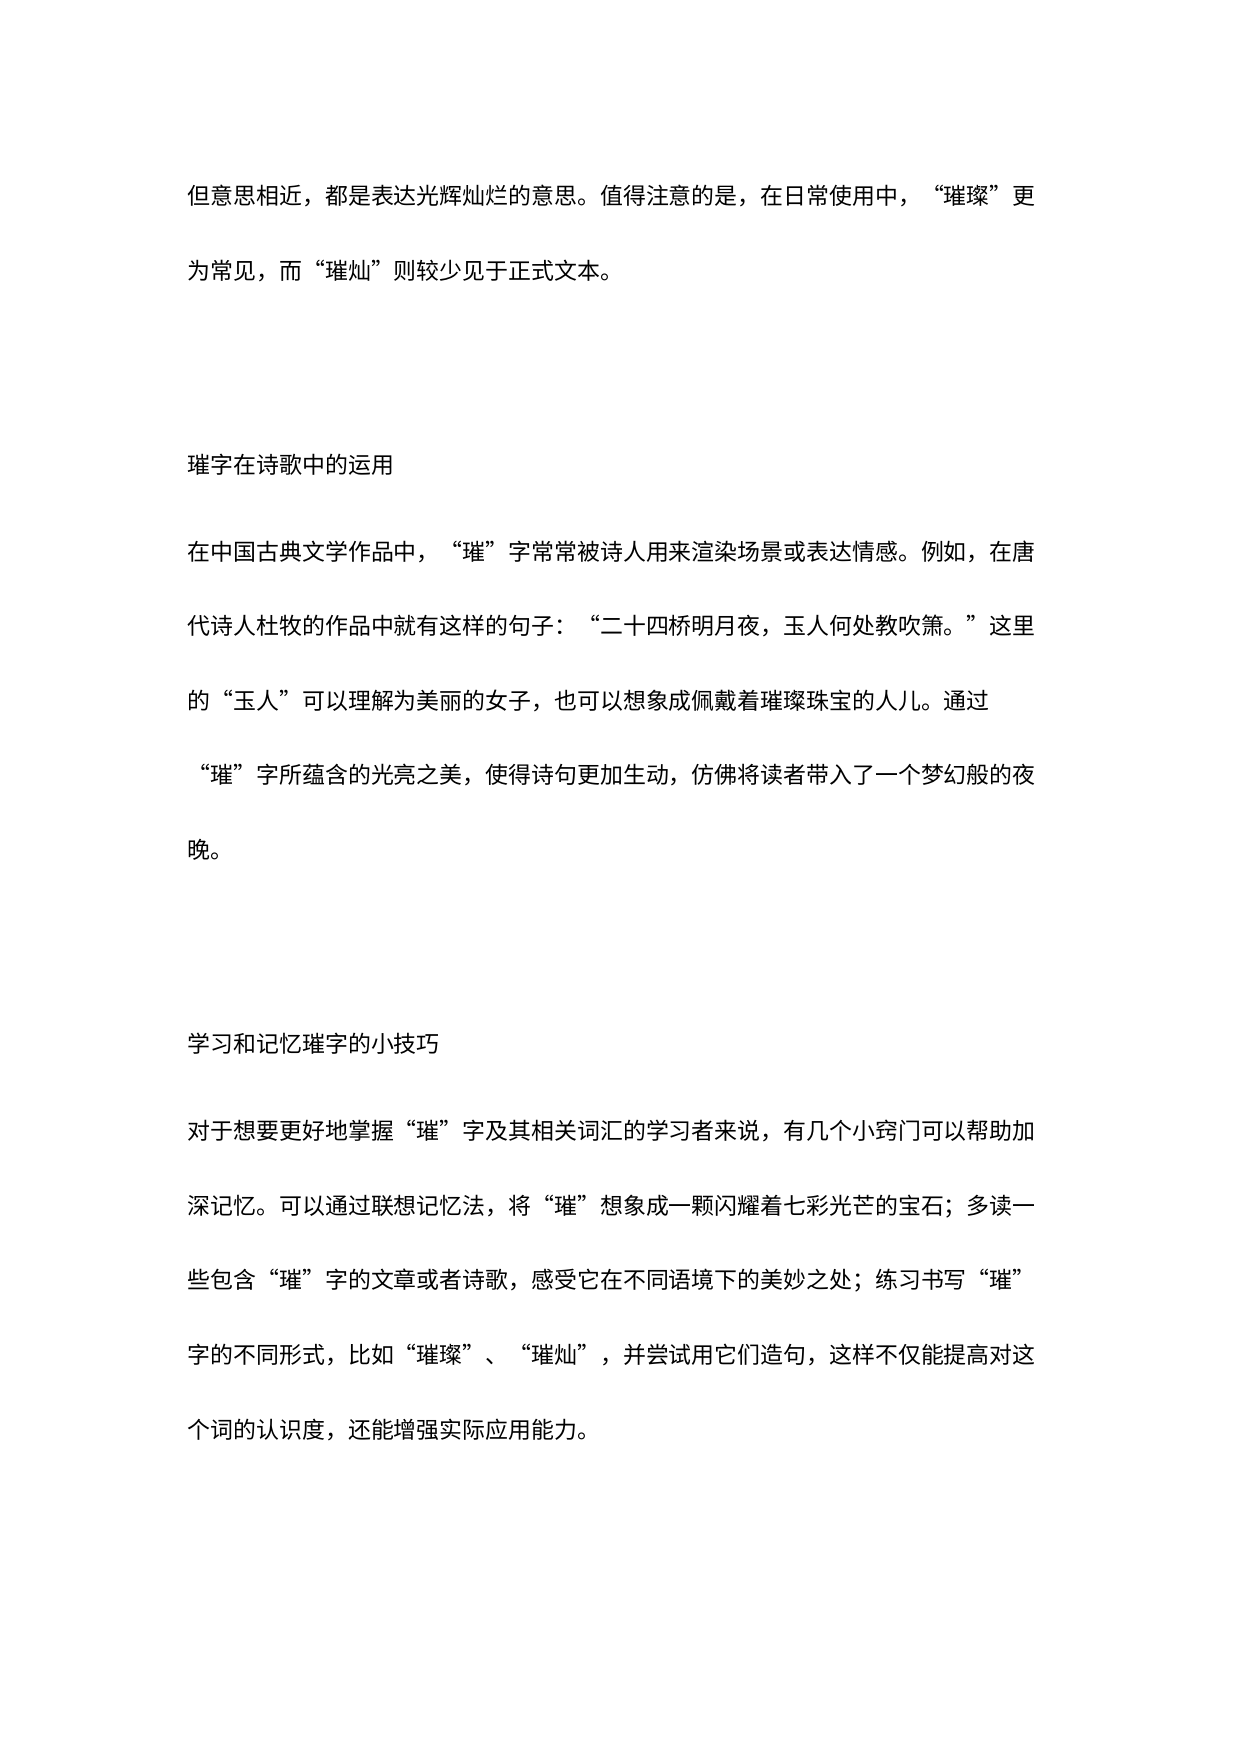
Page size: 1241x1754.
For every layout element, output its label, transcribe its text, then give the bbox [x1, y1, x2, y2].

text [187, 162, 1053, 302]
text 在中国古典文学作品中，“璀”字常常被诗人用来渲染场景或表达情感。例如，在唐代诗人杜牧的作品中就有这样的句子：“二十四桥明月夜，玉人何处教吹箫。”这里的“玉人”可以理解为美丽的女子，也可以想象成佩戴着璀璨珠宝的人儿。通过“璀”字所蕴含的光亮之美，使得诗句更加生动，仿佛将读者带入了一个梦幻般的夜晚。 [187, 517, 1053, 881]
text 对于想要更好地掌握“璀”字及其相关词汇的学习者来说，有几个小窍门可以帮助加深记忆。可以通过联想记忆法，将“璀”想象成一颗闪耀着七彩光芒的宝石；多读一些包含“璀”字的文章或者诗歌，感受它在不同语境下的美妙之处；练习书写“璀”字的不同形式，比如“璀璨”、“璀灿”，并尝试用它们造句，这样不仅能提高对这个词的认识度，还能增强实际应用能力。 [187, 1097, 1053, 1461]
text 璀字在诗歌中的运用 [187, 431, 1053, 496]
text 学习和记忆璀字的小技巧 [187, 1011, 1053, 1076]
